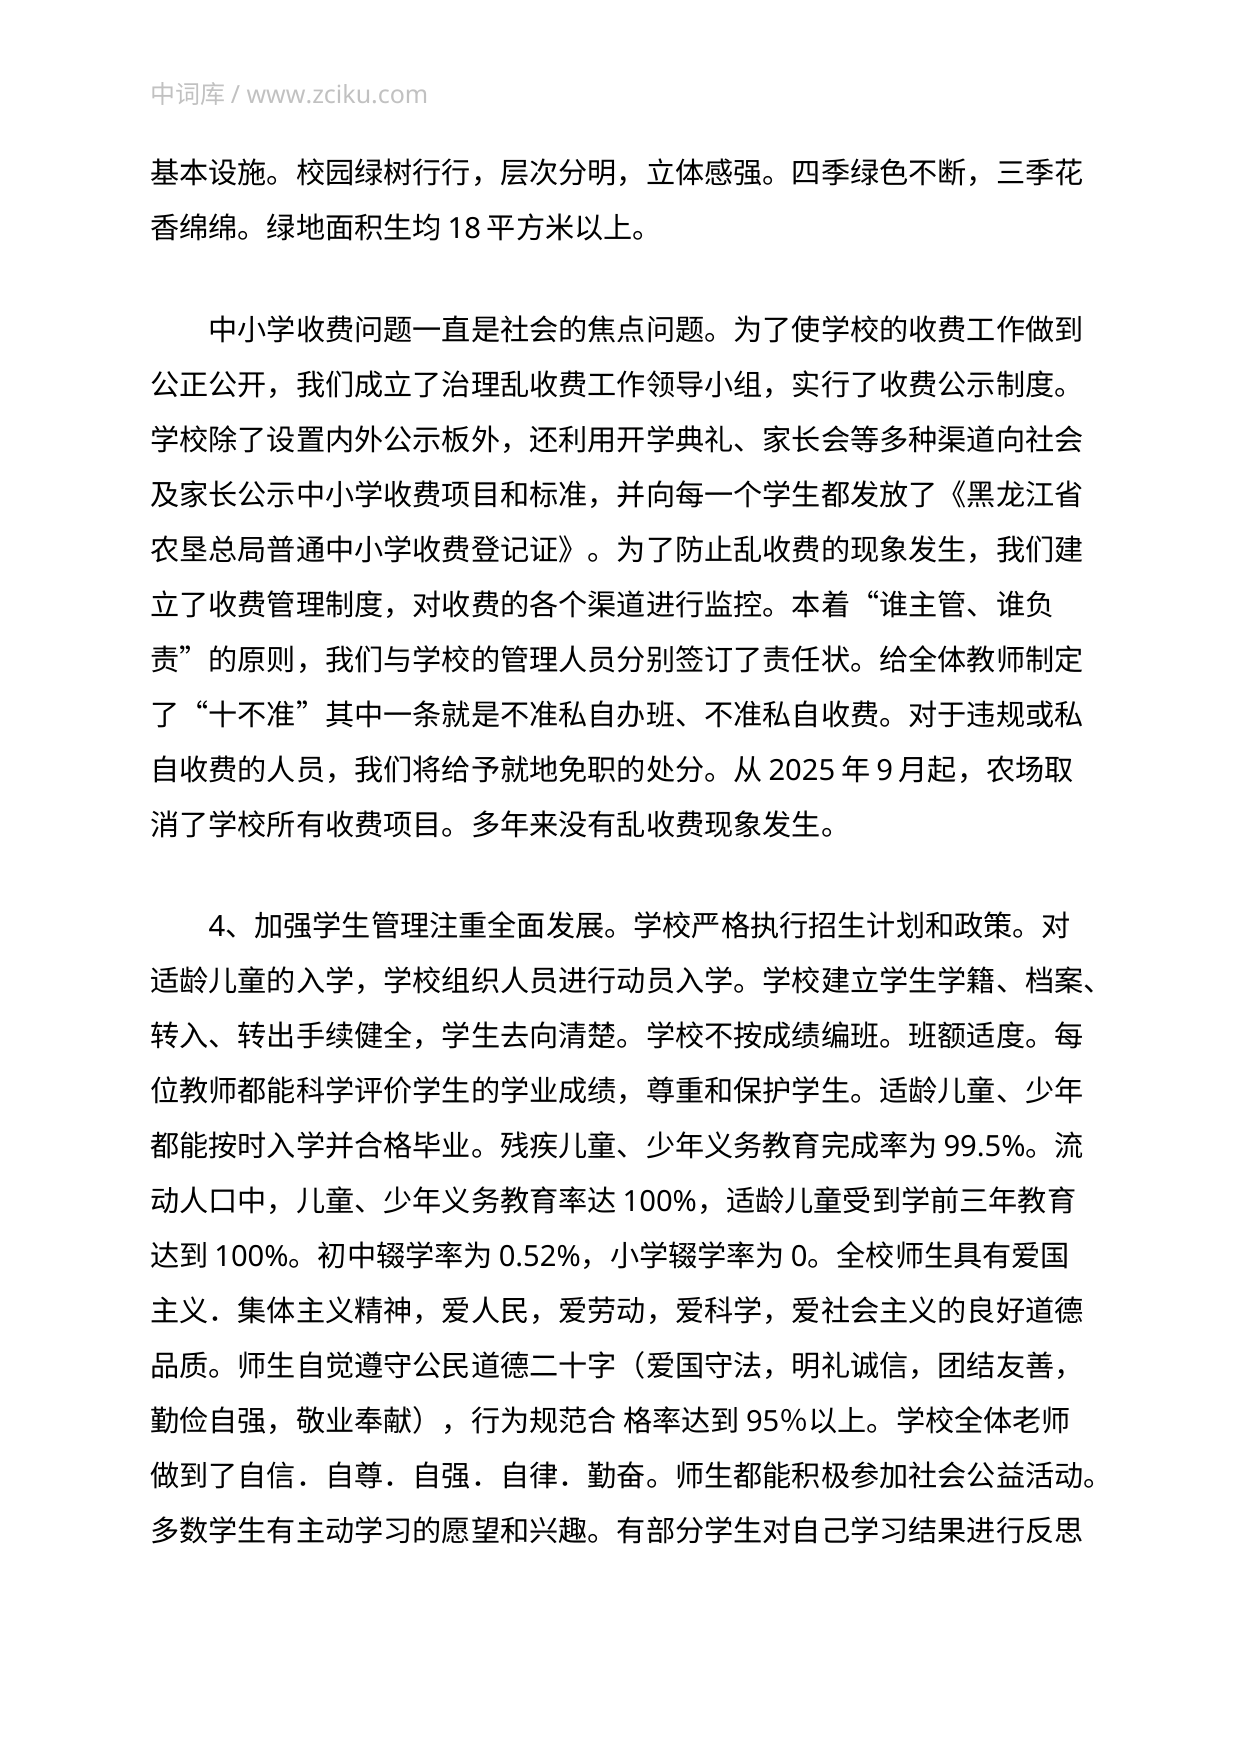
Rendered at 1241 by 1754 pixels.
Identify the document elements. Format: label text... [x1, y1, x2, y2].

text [150, 150, 1090, 247]
text 中小学收费问题一直是社会的焦点问题。为了使学校的收费工作做到公正公开，我们成立了治理乱收费工作领导小组，实行了收费公示制度。学校除了设置内外公示板外，还利用开学典礼、家长会等多种渠道向社会及家长公示中小学收费项目和标准，并向每一个学生都发放了《黑龙江省农垦总局普通中小学收费登记证》。为了防止乱收费的现象发生，我们建立了收费管理制度，对收费的各个渠道进行监控。本着“谁主管、谁负责”的原则，我们与学校的管理人员分别签订了责任状。给全体教师制定了“十不准”其中一条就是不准私自办班、不准私自收费。对于违规或私自收费的人员，我们将给予就地免职的处分。从2025年9月起，农场取消了学校所有收费项目。多年来没有乱收费现象发生。 [150, 307, 1090, 843]
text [150, 903, 1090, 1549]
